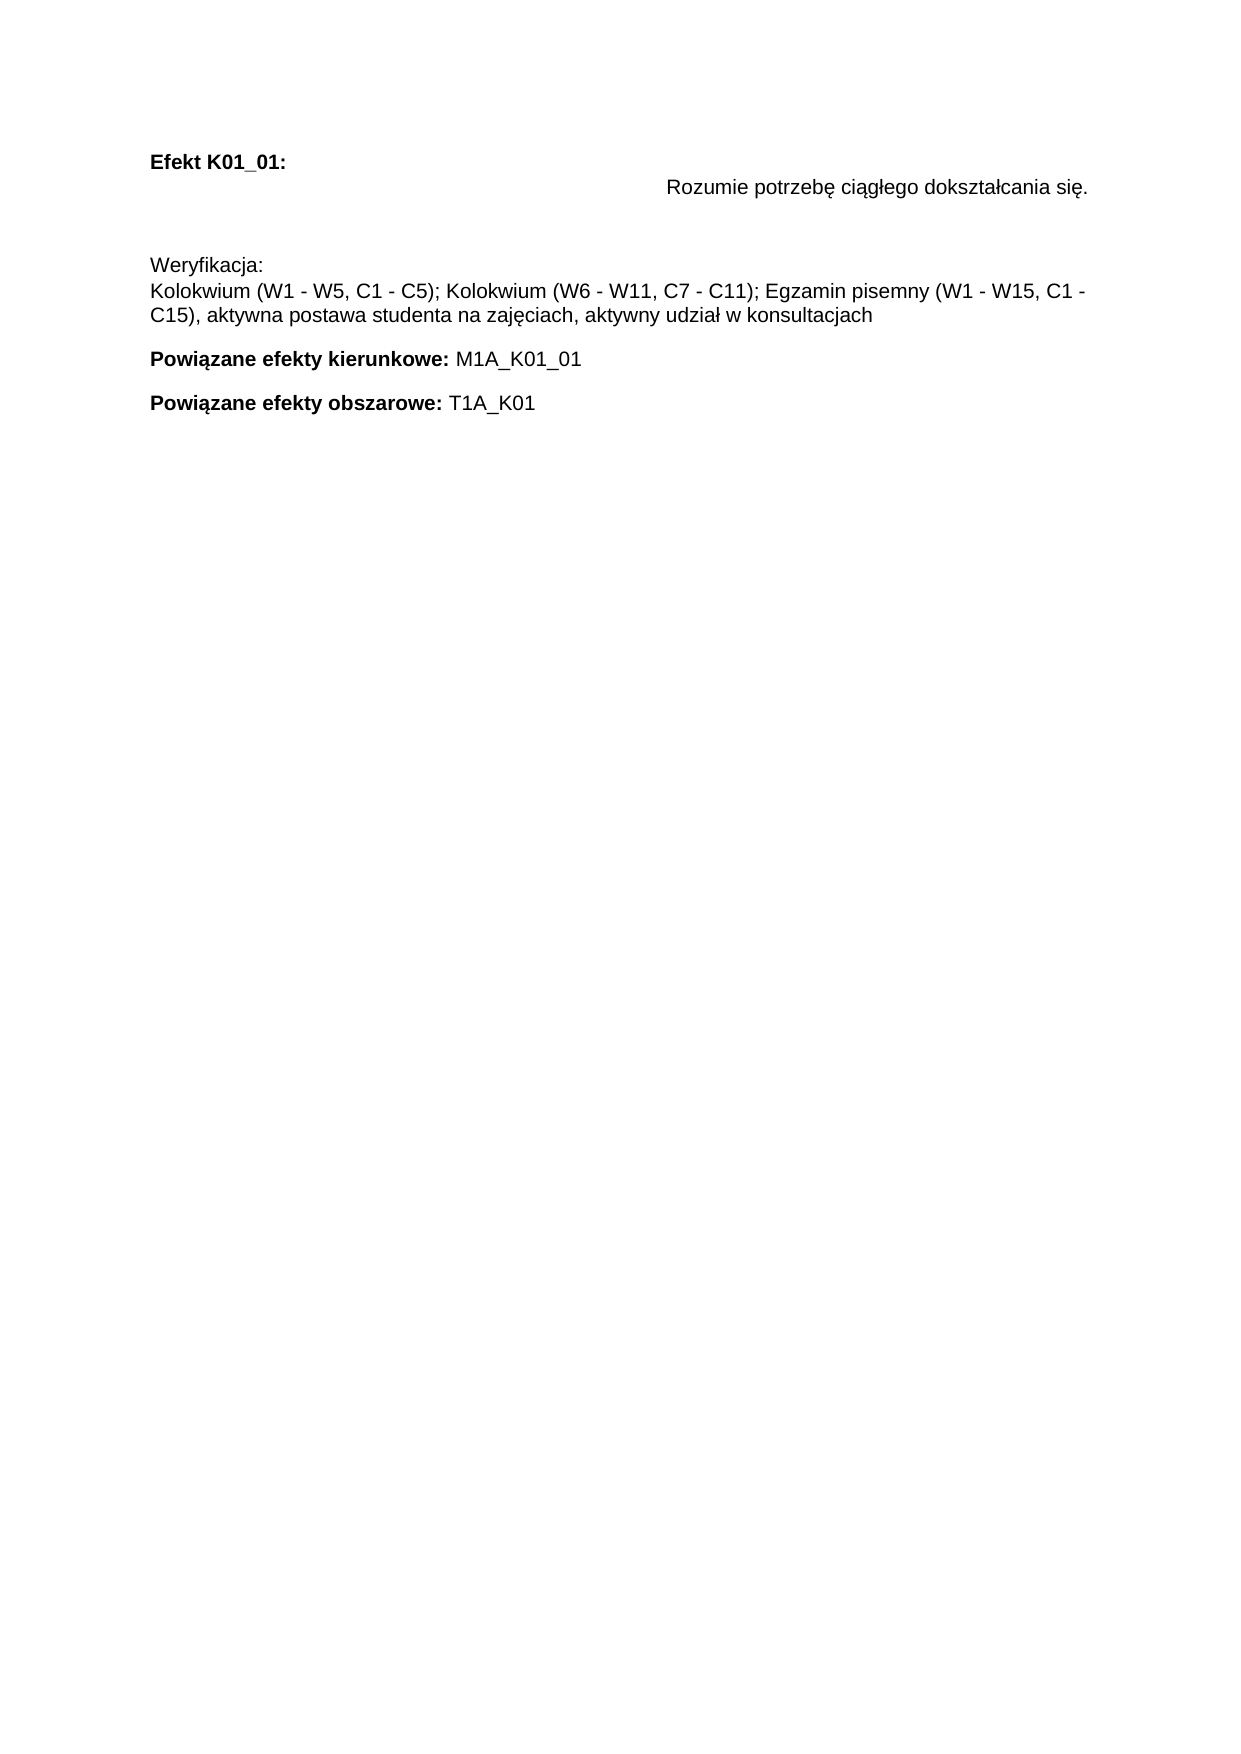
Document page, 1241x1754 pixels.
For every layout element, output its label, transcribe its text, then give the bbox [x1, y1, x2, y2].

text Rozumie potrzebę ciągłego dokształcania się. [150, 175, 1090, 247]
text Powiązane efekty obszarowe: T1A_K01 [150, 391, 1090, 414]
text Powiązane efekty kierunkowe: M1A_K01_01 [150, 347, 1090, 371]
text Weryfikacja: [150, 253, 1090, 277]
text Kolokwium (W1 - W5, C1 - C5); Kolokwium (W6 - W11, C7 - C11); Egzamin pisemny (W1 - W15, C1 - C15), aktywna postawa studenta na zajęciach, aktywny udział w konsultacjach [150, 279, 1090, 327]
text Efekt K01_01: [150, 150, 1090, 174]
